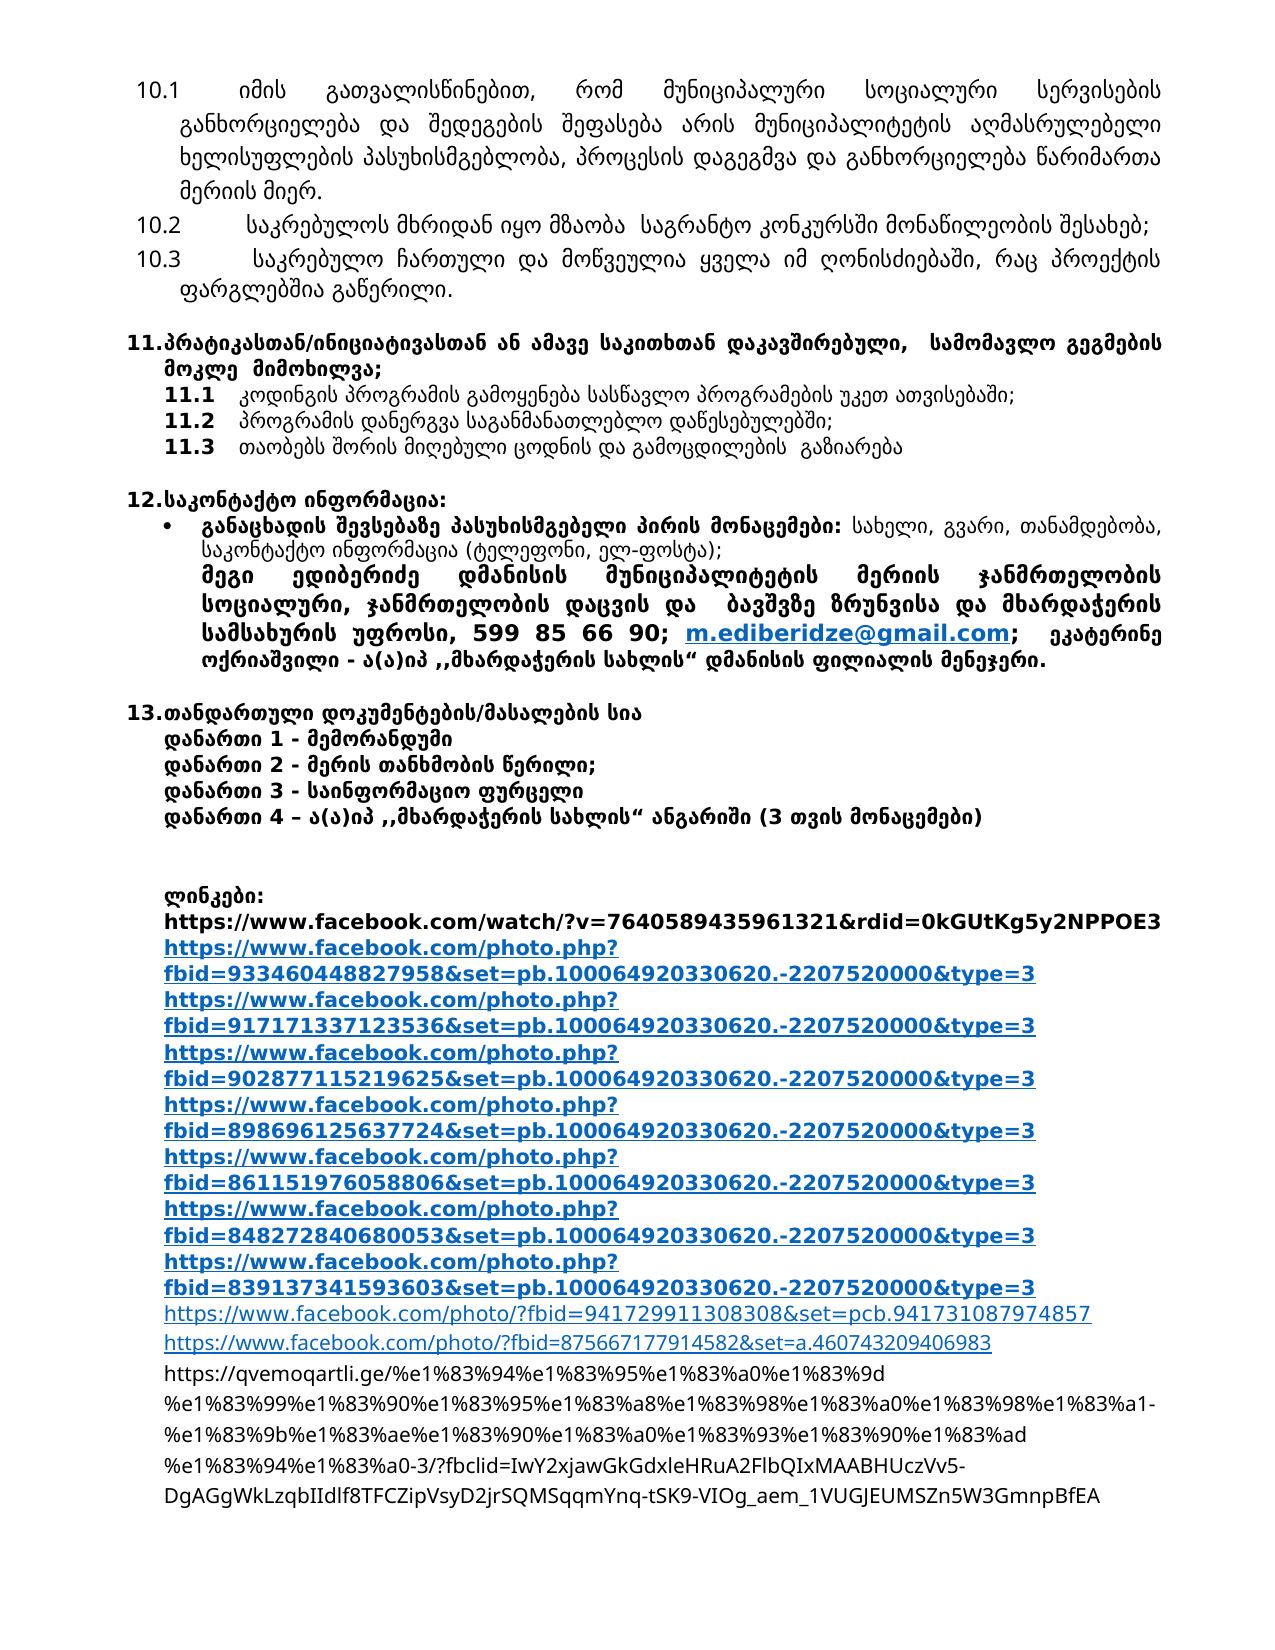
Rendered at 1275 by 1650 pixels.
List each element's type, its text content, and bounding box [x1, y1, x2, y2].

list https://www.facebook.com/photo.php?fbid=848272840680053&set=pb.100064920330620.-2207520000&type=3 [164, 1197, 1162, 1248]
list კოდინგის პროგრამის გამოყენება სასწავლო პროგრამების უკეთ ათვისებაში; [164, 383, 1162, 407]
list https://www.facebook.com/photo/?fbid=941729911308308&set=pcb.941731087974857 [164, 1302, 1162, 1326]
list დანართი 2 - მერის თანხმობის წერილი; [164, 753, 1162, 777]
list პრატიკასთან/ინიციატივასთან ან ამავე საკითხთან დაკავშირებული, სამომავლო გეგმების მოკლე მიმოხილვა; [126, 331, 1162, 381]
list https://www.facebook.com/watch/?v=7640589435961321&rdid=0kGUtKg5y2NPPOE3 [164, 910, 1162, 934]
list პროგრამის დანერგვა საგანმანათლებლო დაწესებულებში; [164, 409, 1162, 433]
list https://www.facebook.com/photo.php?fbid=933460448827958&set=pb.100064920330620.-2207520000&type=3 [164, 936, 1162, 986]
list თაობებს შორის მიღებული ცოდნის და გამოცდილების გაზიარება [164, 435, 1162, 460]
list https://www.facebook.com/photo.php?fbid=861151976058806&set=pb.100064920330620.-2207520000&type=3 [164, 1145, 1162, 1196]
list https://qvemoqartli.ge/%e1%83%94%e1%83%95%e1%83%a0%e1%83%9d%e1%83%99%e1%83%90%e1%83%95%e1%83%a8%e1%83%98%e1%83%a0%e1%83%98%e1%83%a1-%e1%83%9b%e1%83%ae%e1%83%90%e1%83%a0%e1%83%93%e1%83%90%e1%83%ad%e1%83%94%e1%83%a0-3/?fbclid=IwY2xjawGkGdxleHRuA2FlbQIxMAABHUczVv5-DgAGgWkLzqbIIdlf8TFCZipVsyD2jrSQMSqqmYnq-tSK9-VIOg_aem_1VUGJEUMSZn5W3GmnpBfEA [164, 1359, 1162, 1510]
list დანართი 1 - მემორანდუმი [164, 727, 1162, 751]
list იმის გათვალისწინებით, რომ მუნიციპალური სოციალური სერვისების განხორციელება და შედეგების შეფასება არის მუნიციპალიტეტის აღმასრულებელი ხელისუფლების პასუხისმგებლობა, პროცესის დაგეგმვა და განხორციელება წარიმართა მერიის მიერ. [136, 74, 1162, 206]
list https://www.facebook.com/photo.php?fbid=898696125637724&set=pb.100064920330620.-2207520000&type=3 [164, 1093, 1162, 1143]
list https://www.facebook.com/photo.php?fbid=902877115219625&set=pb.100064920330620.-2207520000&type=3 [164, 1041, 1162, 1091]
list განაცხადის შევსებაზე პასუხისმგებელი პირის მონაცემები: სახელი, გვარი, თანამდებობა, საკონტაქტო ინფორმაცია (ტელეფონი, ელ-ფოსტა); [164, 514, 1162, 562]
list ლინკები: [164, 884, 1162, 908]
list https://www.facebook.com/photo.php?fbid=839137341593603&set=pb.100064920330620.-2207520000&type=3 [164, 1250, 1162, 1300]
list მეგი ედიბერიძე დმანისის მუნიციპალიტეტის მერიის ჯანმრთელობის სოციალური, ჯანმრთელობის დაცვის და ბავშვზე ზრუნვისა და მხარდაჭერის სამსახურის უფროსი, 599 85 66 90; m.ediberidze@gmail.com; ეკატერინე ოქრიაშვილი - ა(ა)იპ ,,მხარდაჭერის სახლის“ დმანისის ფილიალის მენეჯერი. [201, 562, 1162, 673]
list დანართი 4 – ა(ა)იპ ,,მხარდაჭერის სახლის“ ანგარიში (3 თვის მონაცემები) [164, 805, 1162, 829]
list თანდართული დოკუმენტების/მასალების სია [126, 701, 1162, 725]
list საკრებულო ჩართული და მოწვეულია ყველა იმ ღონისძიებაში, რაც პროექტის ფარგლებშია გაწერილი. [136, 243, 1162, 303]
list https://www.facebook.com/photo/?fbid=875667177914582&set=a.460743209406983 [164, 1328, 1162, 1357]
list საკონტაქტო ინფორმაცია: [126, 488, 1162, 512]
list დანართი 3 - საინფორმაციო ფურცელი [164, 779, 1162, 803]
list საკრებულოს მხრიდან იყო მზაობა საგრანტო კონკურსში მონაწილეობის შესახებ; [136, 209, 1162, 240]
list https://www.facebook.com/photo.php?fbid=917171337123536&set=pb.100064920330620.-2207520000&type=3 [164, 988, 1162, 1039]
